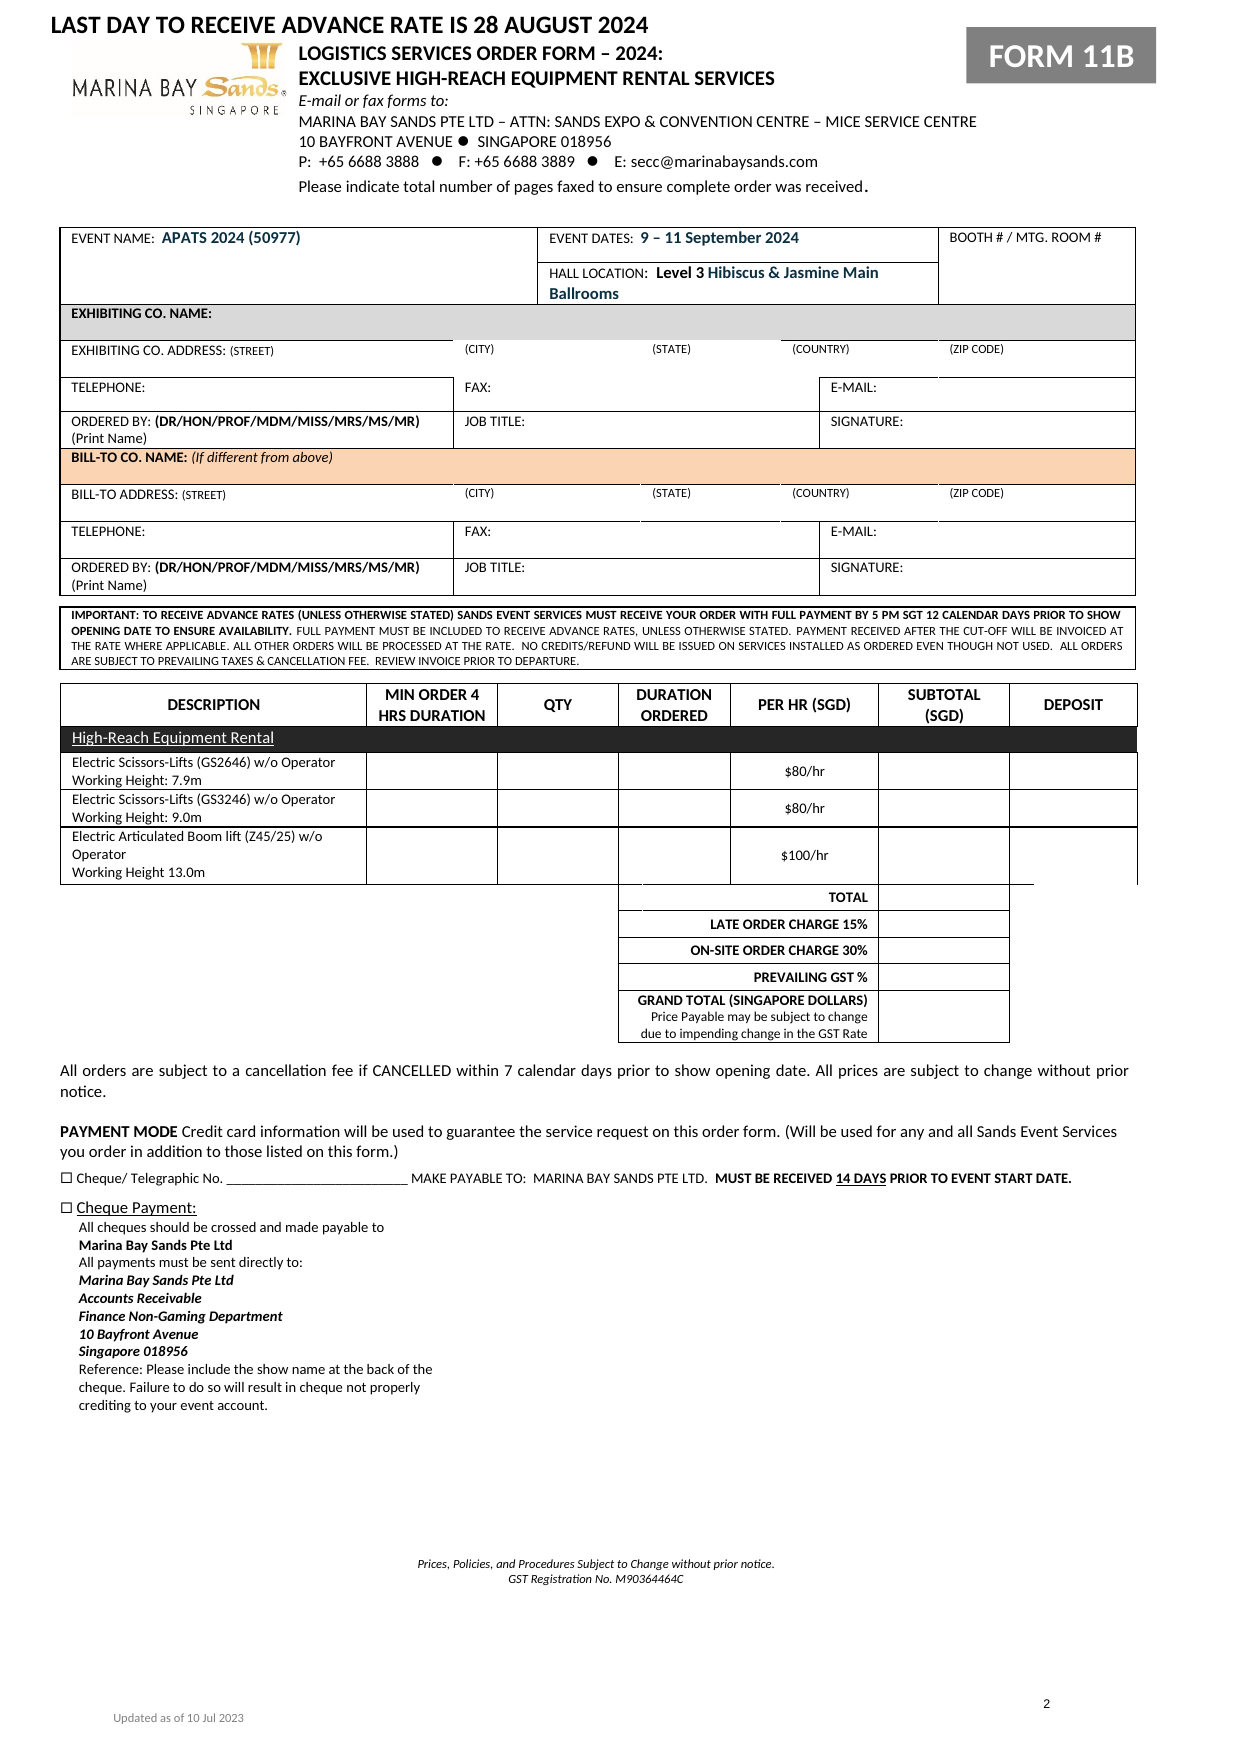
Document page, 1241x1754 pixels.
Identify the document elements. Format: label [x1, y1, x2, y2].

picture [71, 40, 287, 117]
table_header [49, 9, 1144, 1668]
